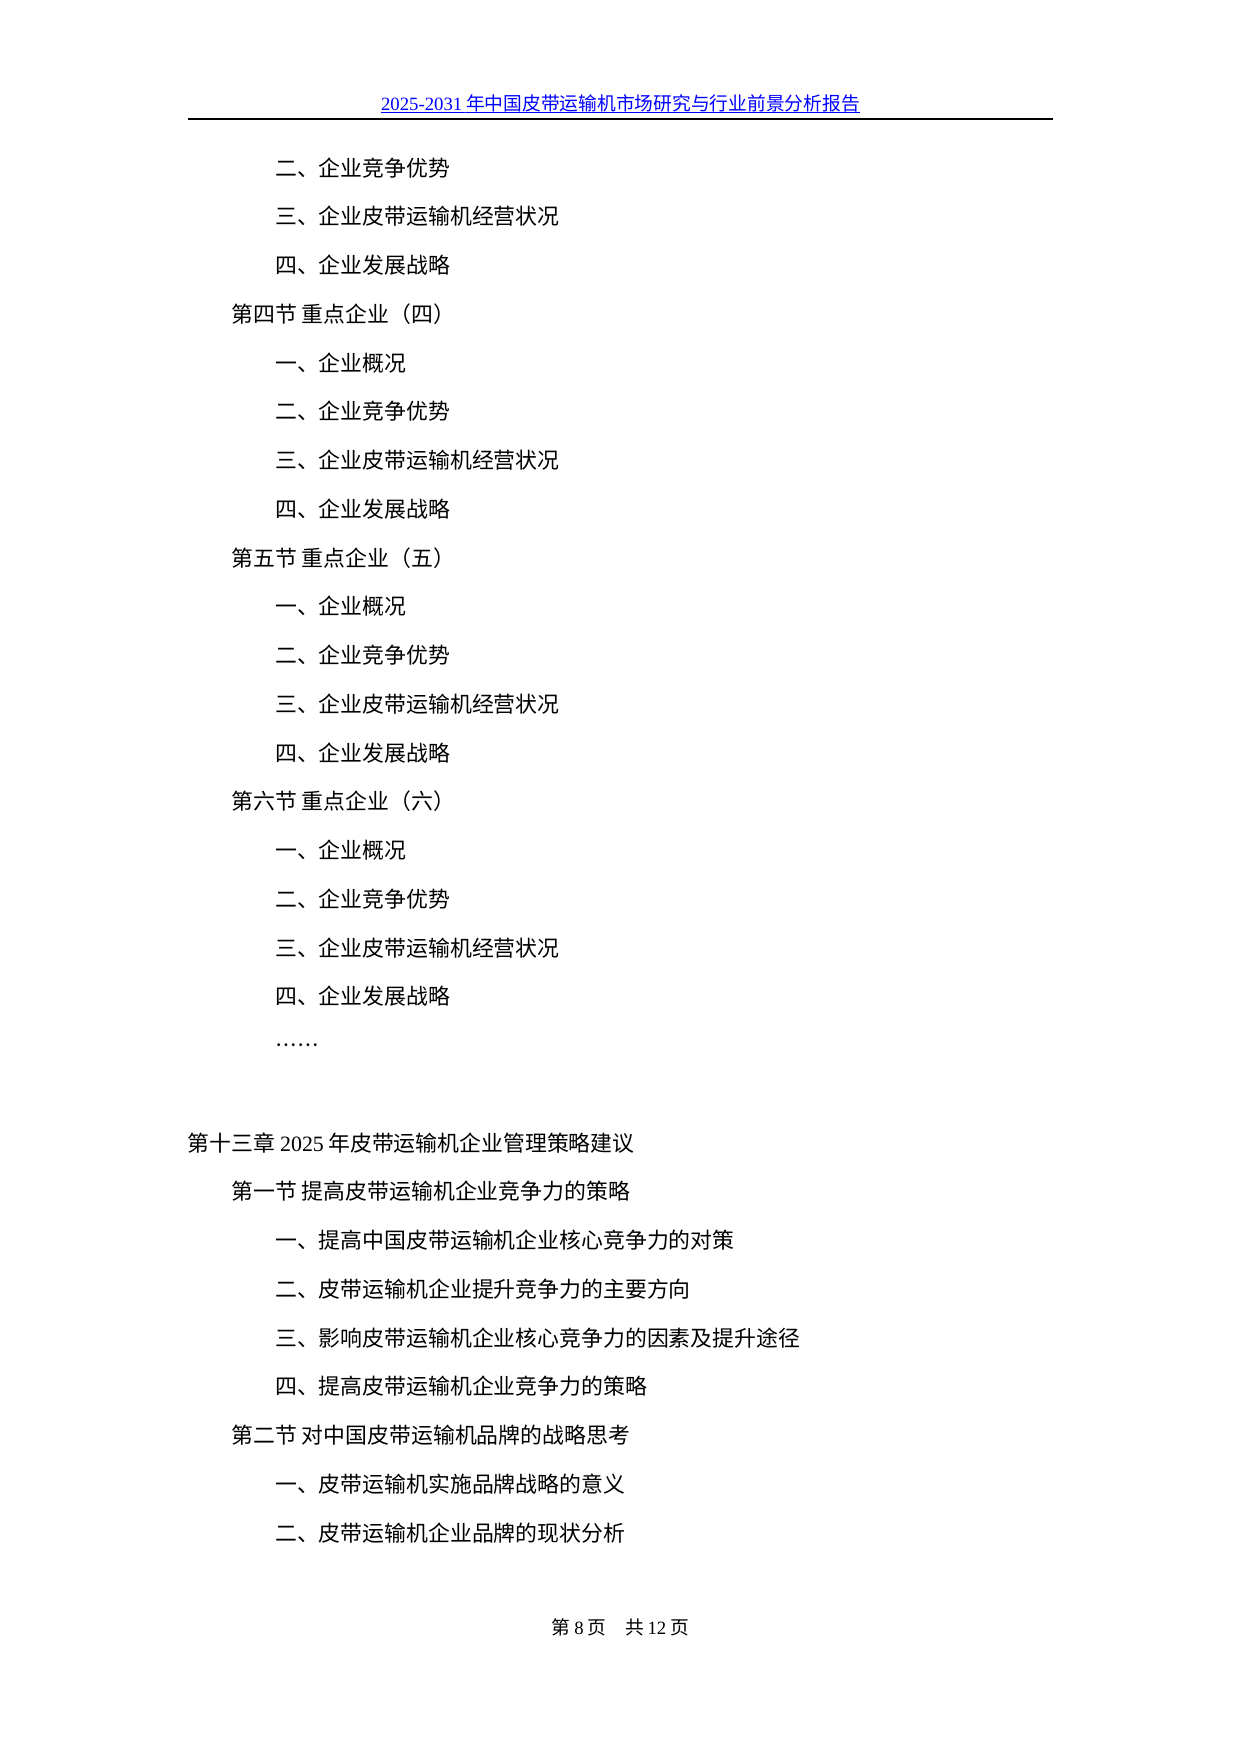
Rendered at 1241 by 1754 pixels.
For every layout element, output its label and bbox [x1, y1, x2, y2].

text [187, 150, 1053, 1548]
